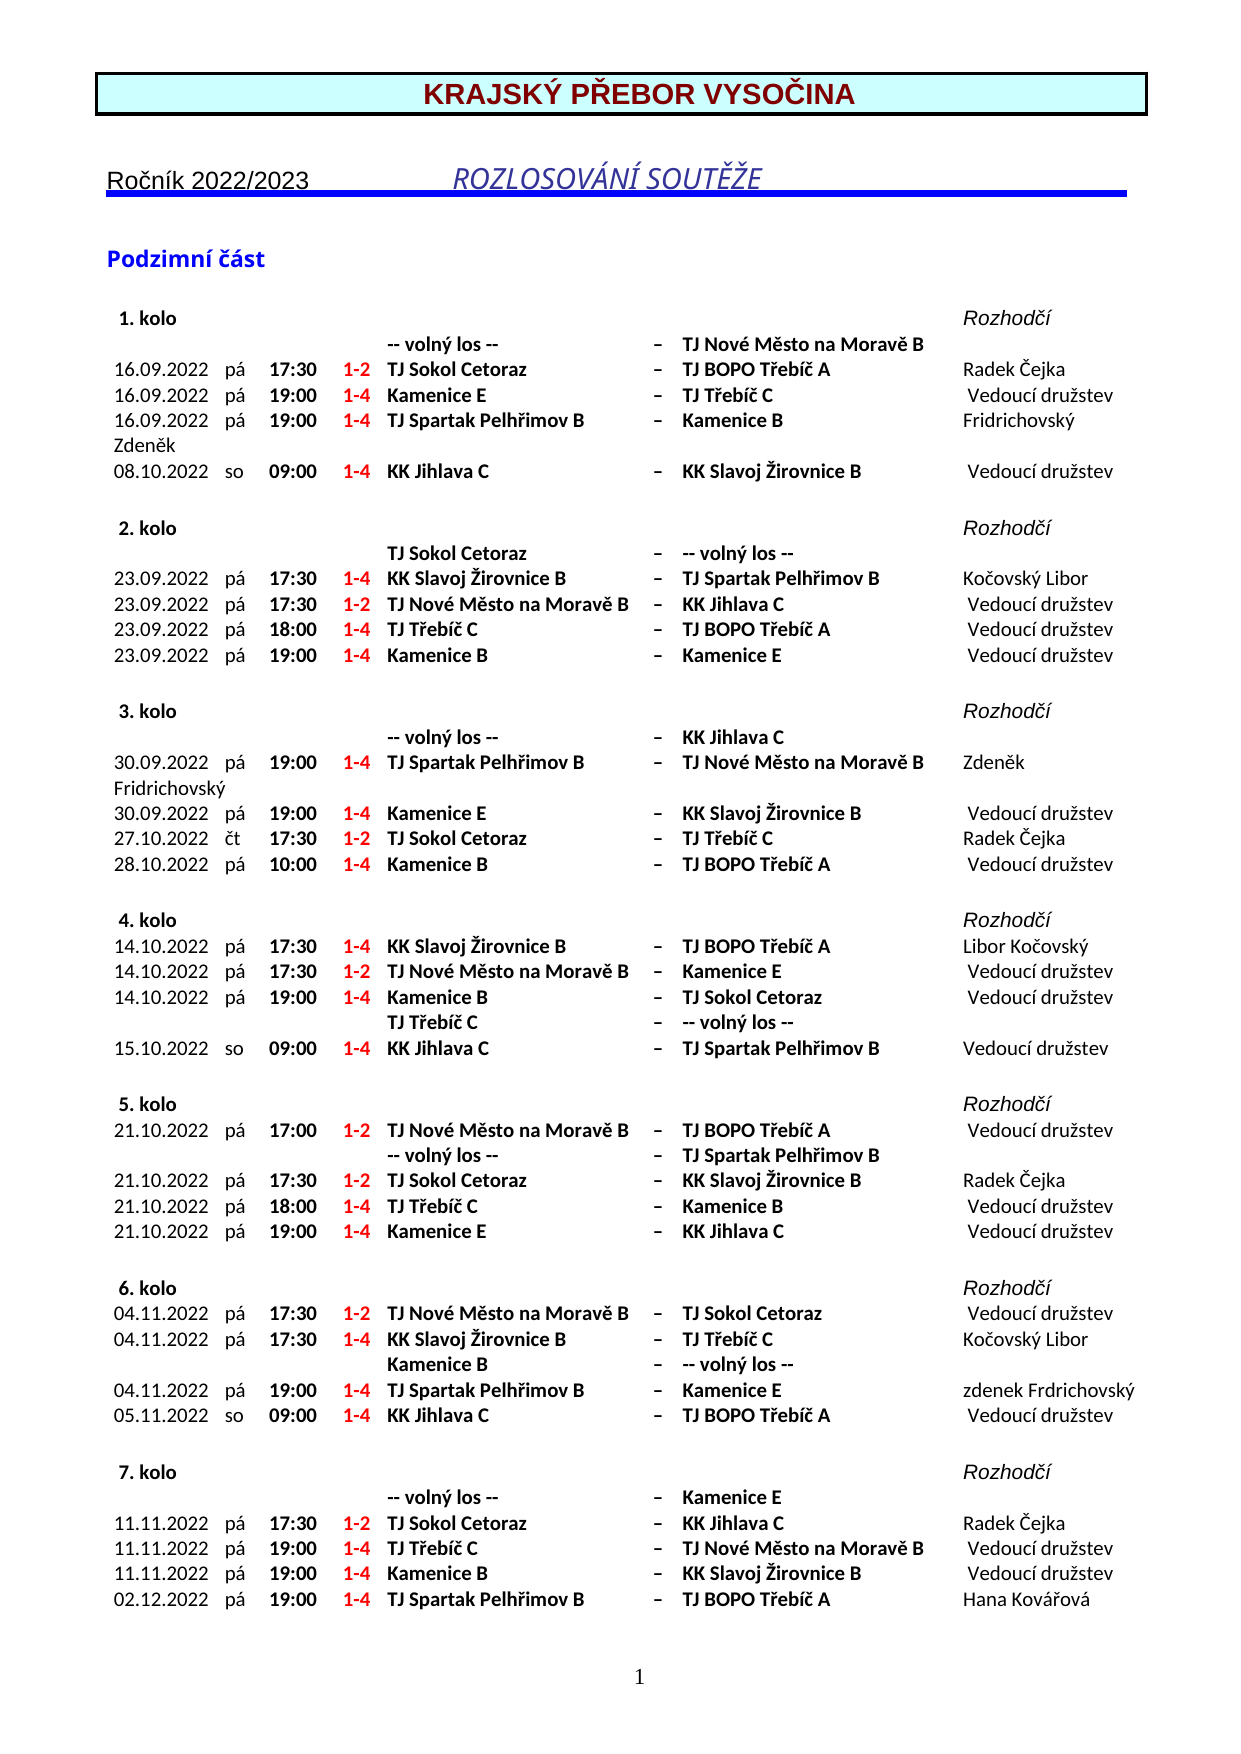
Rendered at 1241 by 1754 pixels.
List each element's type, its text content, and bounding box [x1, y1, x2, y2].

text 04.11.2022 pá 17:30 1-4 KK Slavoj Žirovnice B – TJ Třebíč C Kočovský Libor [114, 1326, 1137, 1351]
text 21.10.2022 pá 17:30 1-2 TJ Sokol Cetoraz – KK Slavoj Žirovnice B Radek Čejka [114, 1168, 1137, 1193]
text 3. kolo Rozhodčí [114, 667, 1137, 724]
text 1. kolo Rozhodčí [114, 274, 1137, 331]
text 11.11.2022 pá 19:00 1-4 TJ Třebíč C – TJ Nové Město na Moravě B Vedoucí družstev [114, 1535, 1137, 1561]
text 15.10.2022 so 09:00 1-4 KK Jihlava C – TJ Spartak Pelhřimov B Vedoucí družstev [114, 1035, 1137, 1060]
text 4. kolo Rozhodčí [114, 876, 1137, 933]
text 16.09.2022 pá 19:00 1-4 Kamenice E – TJ Třebíč C Vedoucí družstev [114, 382, 1137, 407]
text 21.10.2022 pá 18:00 1-4 TJ Třebíč C – Kamenice B Vedoucí družstev [114, 1193, 1137, 1218]
text -- volný los -- – KK Jihlava C [114, 724, 1137, 749]
text TJ Třebíč C – -- volný los -- [114, 1009, 1137, 1035]
text 11.11.2022 pá 17:30 1-2 TJ Sokol Cetoraz – KK Jihlava C Radek Čejka [114, 1510, 1137, 1535]
text 16.09.2022 pá 19:00 1-4 TJ Spartak Pelhřimov B – Kamenice B Fridrichovský Zdeněk [114, 407, 1137, 458]
text Podzimní část [106, 243, 1137, 274]
text 28.10.2022 pá 10:00 1-4 Kamenice B – TJ BOPO Třebíč A Vedoucí družstev [114, 851, 1137, 876]
text TJ Sokol Cetoraz – -- volný los -- [114, 540, 1137, 566]
text 21.10.2022 pá 19:00 1-4 Kamenice E – KK Jihlava C Vedoucí družstev [114, 1218, 1137, 1244]
text 27.10.2022 čt 17:30 1-2 TJ Sokol Cetoraz – TJ Třebíč C Radek Čejka [114, 826, 1137, 851]
text 14.10.2022 pá 17:30 1-2 TJ Nové Město na Moravě B – Kamenice E Vedoucí družstev [114, 958, 1137, 984]
text 30.09.2022 pá 19:00 1-4 Kamenice E – KK Slavoj Žirovnice B Vedoucí družstev [114, 800, 1137, 826]
text -- volný los -- – TJ Spartak Pelhřimov B [114, 1142, 1137, 1168]
text Kamenice B – -- volný los -- [114, 1351, 1137, 1377]
text -- volný los -- – TJ Nové Město na Moravě B [114, 331, 1137, 356]
text 08.10.2022 so 09:00 1-4 KK Jihlava C – KK Slavoj Žirovnice B Vedoucí družstev [114, 458, 1137, 483]
text -- volný los -- – Kamenice E [114, 1484, 1137, 1510]
text 7. kolo Rozhodčí [114, 1428, 1137, 1484]
text 2. kolo Rozhodčí [114, 483, 1137, 540]
text 23.09.2022 pá 17:30 1-2 TJ Nové Město na Moravě B – KK Jihlava C Vedoucí družstev [114, 591, 1137, 616]
subtitle Krajský přebor Vysočina [98, 75, 1145, 112]
text 16.09.2022 pá 17:30 1-2 TJ Sokol Cetoraz – TJ BOPO Třebíč A Radek Čejka [114, 356, 1137, 382]
text 04.11.2022 pá 19:00 1-4 TJ Spartak Pelhřimov B – Kamenice E zdenek Frdrichovský [114, 1377, 1137, 1402]
text 23.09.2022 pá 18:00 1-4 TJ Třebíč C – TJ BOPO Třebíč A Vedoucí družstev [114, 616, 1137, 642]
text 04.11.2022 pá 17:30 1-2 TJ Nové Město na Moravě B – TJ Sokol Cetoraz Vedoucí družstev [114, 1301, 1137, 1326]
text 5. kolo Rozhodčí [114, 1060, 1137, 1117]
text 11.11.2022 pá 19:00 1-4 Kamenice B – KK Slavoj Žirovnice B Vedoucí družstev [114, 1561, 1137, 1586]
text 14.10.2022 pá 17:30 1-4 KK Slavoj Žirovnice B – TJ BOPO Třebíč A Libor Kočovský [114, 933, 1137, 958]
text 6. kolo Rozhodčí [114, 1244, 1137, 1301]
text 05.11.2022 so 09:00 1-4 KK Jihlava C – TJ BOPO Třebíč A Vedoucí družstev [114, 1402, 1137, 1428]
text Ročník 2022/2023 ROZLOSOVÁNÍ SOUTĚŽE [106, 159, 1137, 198]
text 21.10.2022 pá 17:00 1-2 TJ Nové Město na Moravě B – TJ BOPO Třebíč A Vedoucí družstev [114, 1117, 1137, 1142]
text 23.09.2022 pá 19:00 1-4 Kamenice B – Kamenice E Vedoucí družstev [114, 642, 1137, 667]
text 30.09.2022 pá 19:00 1-4 TJ Spartak Pelhřimov B – TJ Nové Město na Moravě B Zdeněk Fridrichovský [114, 749, 1137, 800]
text 02.12.2022 pá 19:00 1-4 TJ Spartak Pelhřimov B – TJ BOPO Třebíč A Hana Kovářová [114, 1586, 1137, 1611]
text 23.09.2022 pá 17:30 1-4 KK Slavoj Žirovnice B – TJ Spartak Pelhřimov B Kočovský Libor [114, 566, 1137, 591]
text 14.10.2022 pá 19:00 1-4 Kamenice B – TJ Sokol Cetoraz Vedoucí družstev [114, 984, 1137, 1009]
